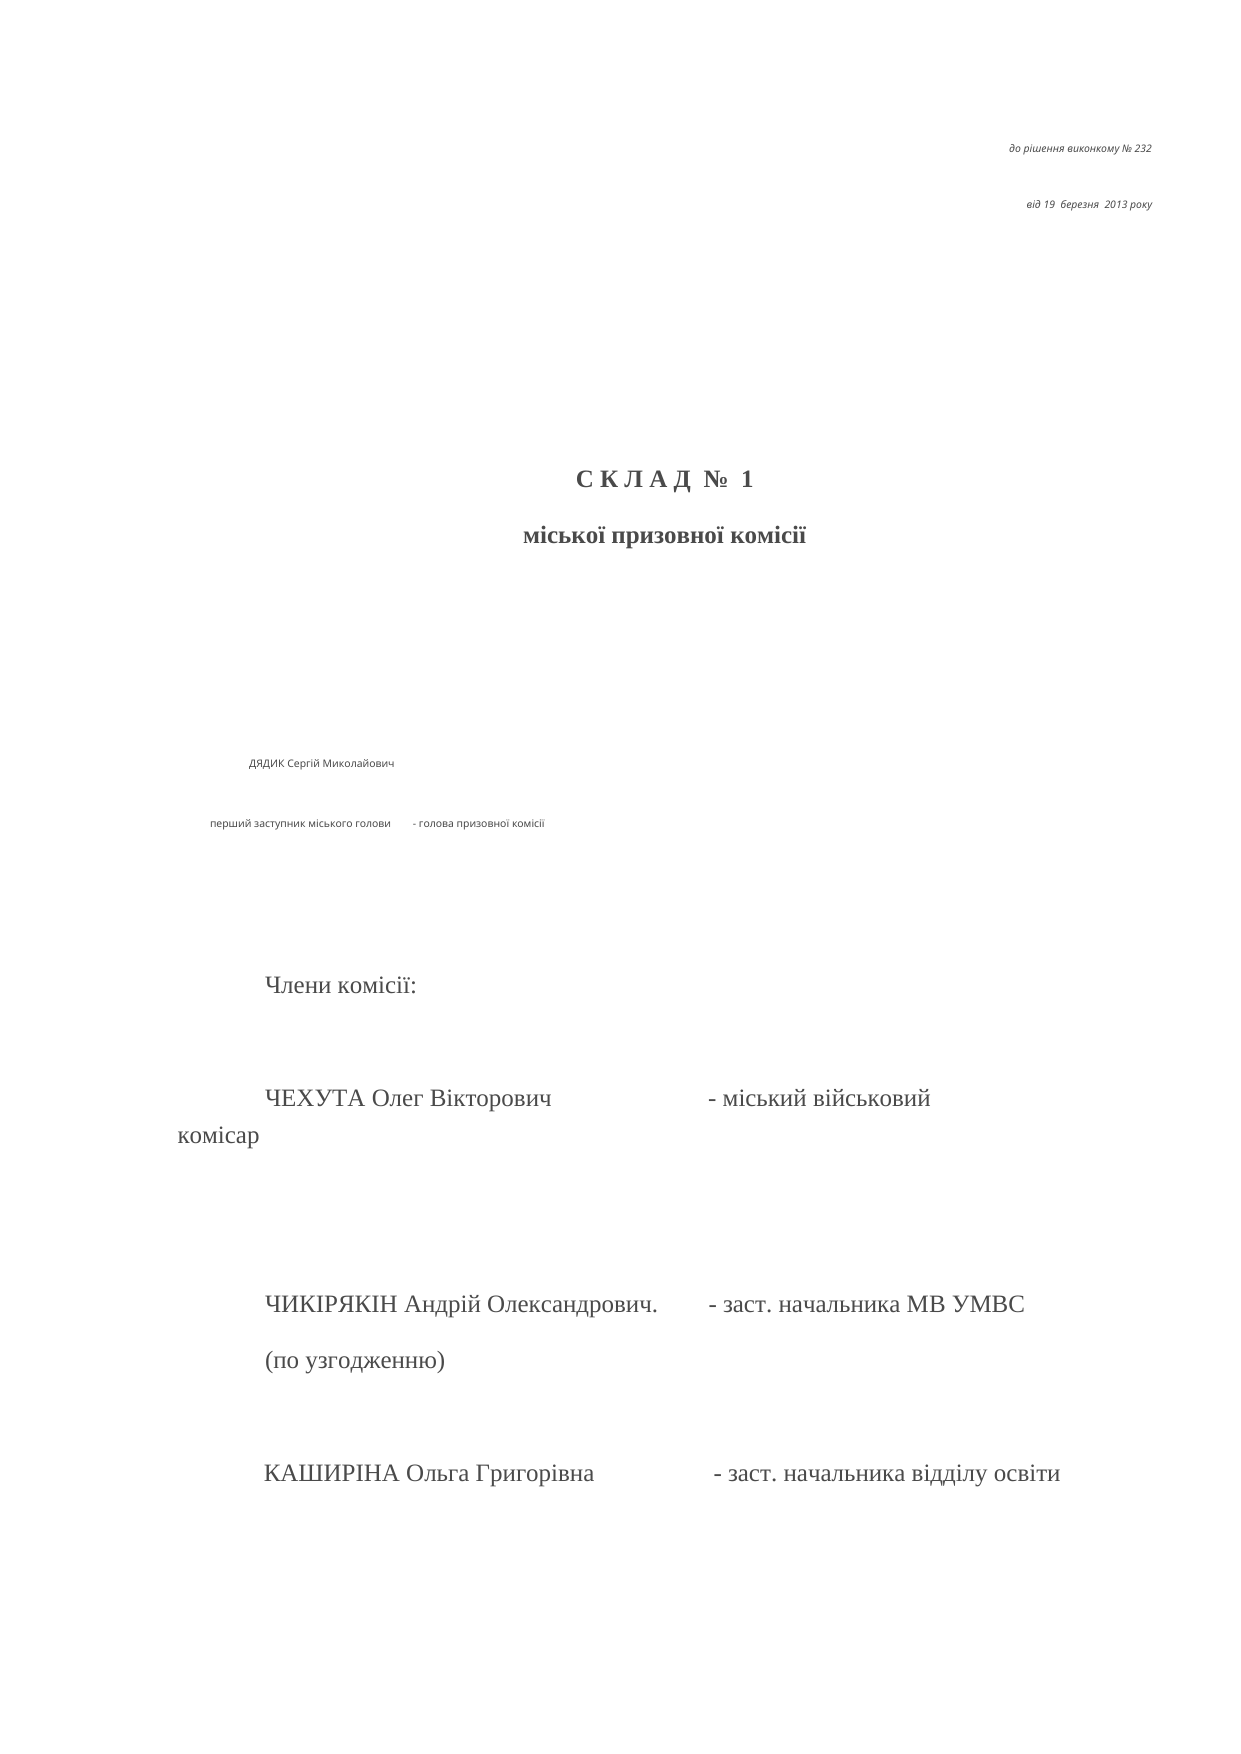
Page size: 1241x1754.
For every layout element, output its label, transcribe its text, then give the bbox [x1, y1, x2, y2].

text (по узгодженню) [177, 1337, 1152, 1374]
text ЧИКІРЯКІН Андрій Олександрович. - заст. начальника МВ УМВС [177, 1281, 1152, 1318]
text КАШИРІНА Ольга Григорівна - заст. начальника відділу освіти [177, 1449, 1152, 1487]
text міської призовної комісії [177, 512, 1152, 549]
text ЧЕХУТА Олег Вікторович - міський військовий комісар [177, 1074, 1152, 1149]
text перший заступник міського голови - голова призовної комісії [177, 793, 1152, 831]
text С К Л А Д № 1 [177, 456, 1152, 493]
text Члени комісії: [177, 962, 1152, 999]
text від 19 березня 2013 року [177, 174, 1152, 212]
text до рішення виконкому № 232 [177, 118, 1152, 156]
text ДЯДИК Сергій Миколайович [177, 737, 1152, 774]
